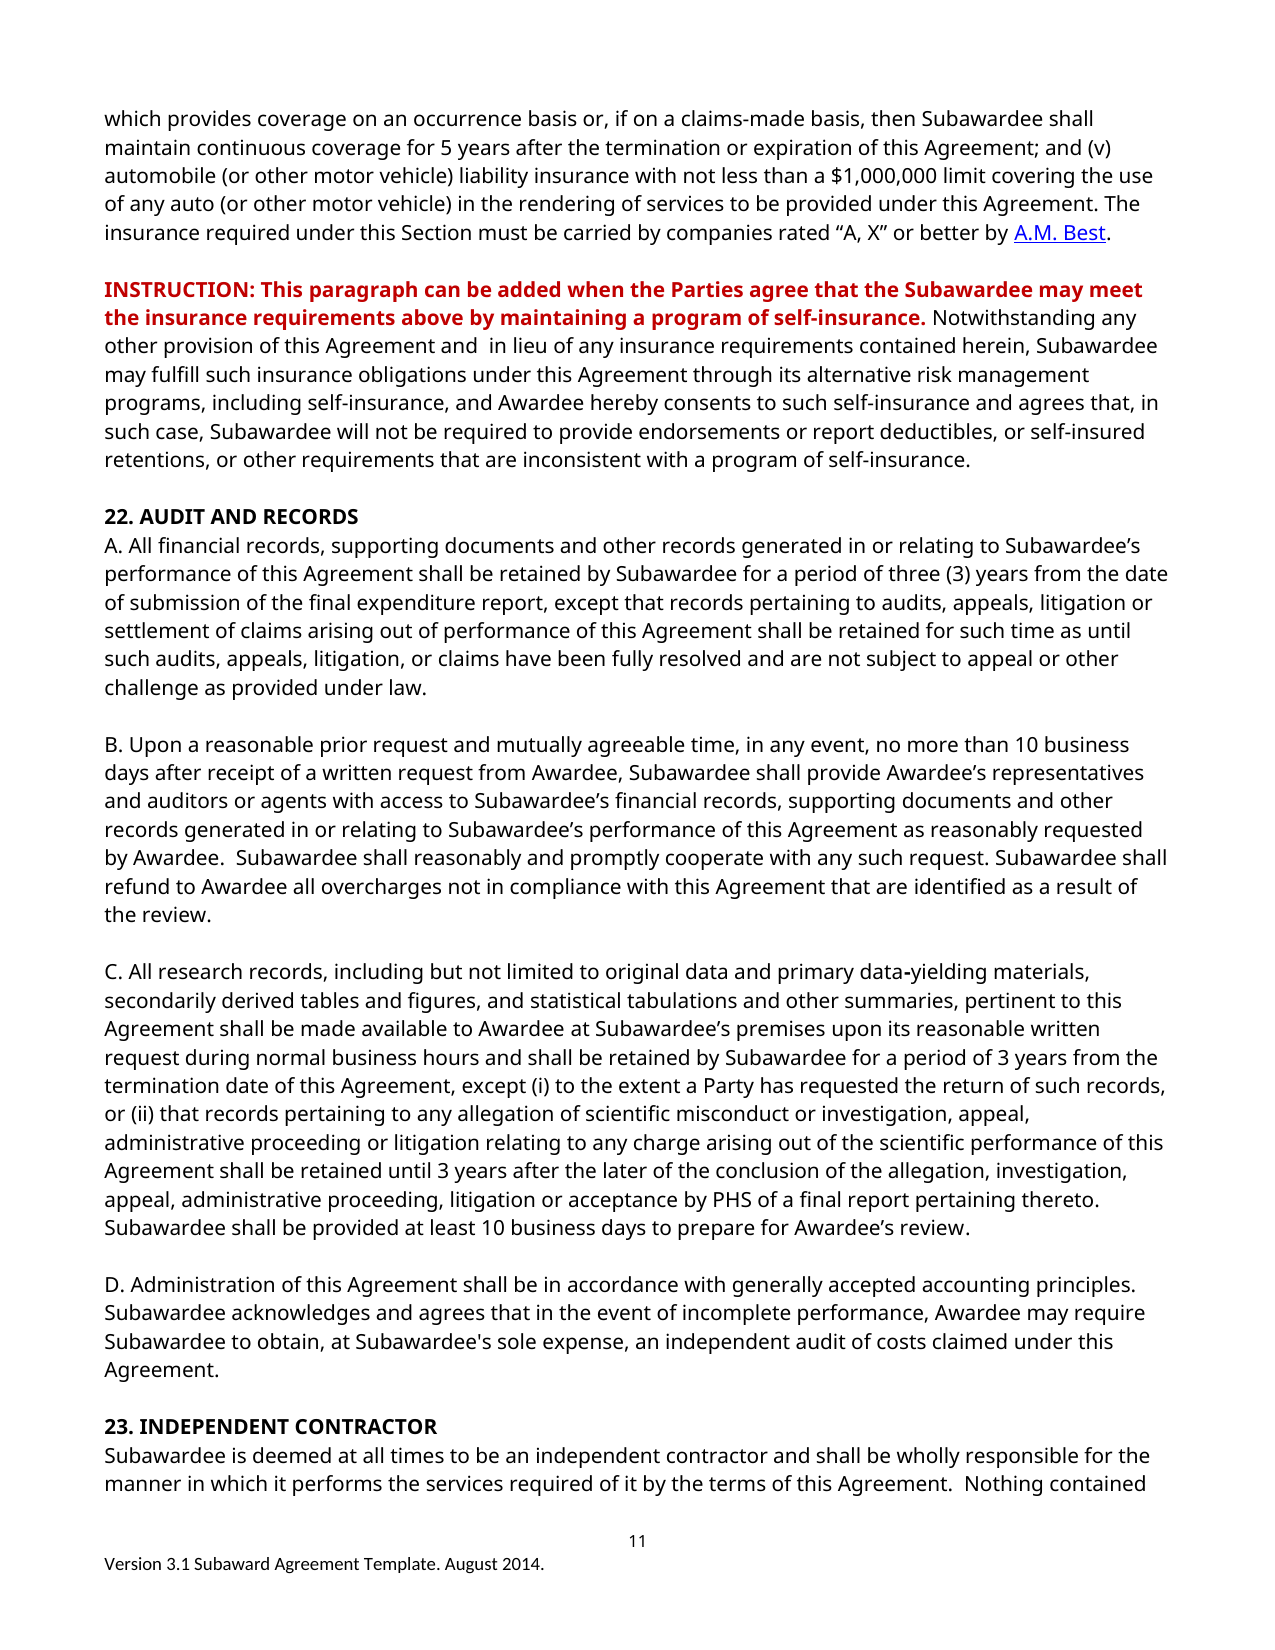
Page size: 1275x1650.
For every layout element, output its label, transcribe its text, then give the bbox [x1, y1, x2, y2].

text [104, 104, 1171, 246]
text B. Upon a reasonable prior request and mutually agreeable time, in any event, no more than 10 business days after receipt of a written request from Awardee, Subawardee shall provide Awardee’s representatives and auditors or agents with access to Subawardee’s financial records, supporting documents and other records generated in or relating to Subawardee’s performance of this Agreement as reasonably requested by Awardee. Subawardee shall reasonably and promptly cooperate with any such request. Subawardee shall refund to Awardee all overcharges not in compliance with this Agreement that are identified as a result of the review. [104, 730, 1171, 929]
text C. All research records, including but not limited to original data and primary data-yielding materials, secondarily derived tables and figures, and statistical tabulations and other summaries, pertinent to this Agreement shall be made available to Awardee at Subawardee’s premises upon its reasonable written request during normal business hours and shall be retained by Subawardee for a period of 3 years from the termination date of this Agreement, except (i) to the extent a Party has requested the return of such records, or (ii) that records pertaining to any allegation of scientific misconduct or investigation, appeal, administrative proceeding or litigation relating to any charge arising out of the scientific performance of this Agreement shall be retained until 3 years after the later of the conclusion of the allegation, investigation, appeal, administrative proceeding, litigation or acceptance by PHS of a final report pertaining thereto. Subawardee shall be provided at least 10 business days to prepare for Awardee’s review. [104, 957, 1171, 1242]
text 22. AUDIT AND RECORDS [104, 502, 1171, 531]
text INSTRUCTION: This paragraph can be added when the Parties agree that the Subawardee may meet the insurance requirements above by maintaining a program of self-insurance. Notwithstanding any other provision of this Agreement and in lieu of any insurance requirements contained herein, Subawardee may fulfill such insurance obligations under this Agreement through its alternative risk management programs, including self-insurance, and Awardee hereby consents to such self-insurance and agrees that, in such case, Subawardee will not be required to provide endorsements or report deductibles, or self-insured retentions, or other requirements that are inconsistent with a program of self-insurance. [104, 275, 1171, 474]
text 23. INDEPENDENT CONTRACTOR [104, 1412, 1171, 1441]
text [104, 1441, 1171, 1498]
text D. Administration of this Agreement shall be in accordance with generally accepted accounting principles. Subawardee acknowledges and agrees that in the event of incomplete performance, Awardee may require Subawardee to obtain, at Subawardee's sole expense, an independent audit of costs claimed under this Agreement. [104, 1270, 1171, 1384]
text A. All financial records, supporting documents and other records generated in or relating to Subawardee’s performance of this Agreement shall be retained by Subawardee for a period of three (3) years from the date of submission of the final expenditure report, except that records pertaining to audits, appeals, litigation or settlement of claims arising out of performance of this Agreement shall be retained for such time as until such audits, appeals, litigation, or claims have been fully resolved and are not subject to appeal or other challenge as provided under law. [104, 531, 1171, 701]
